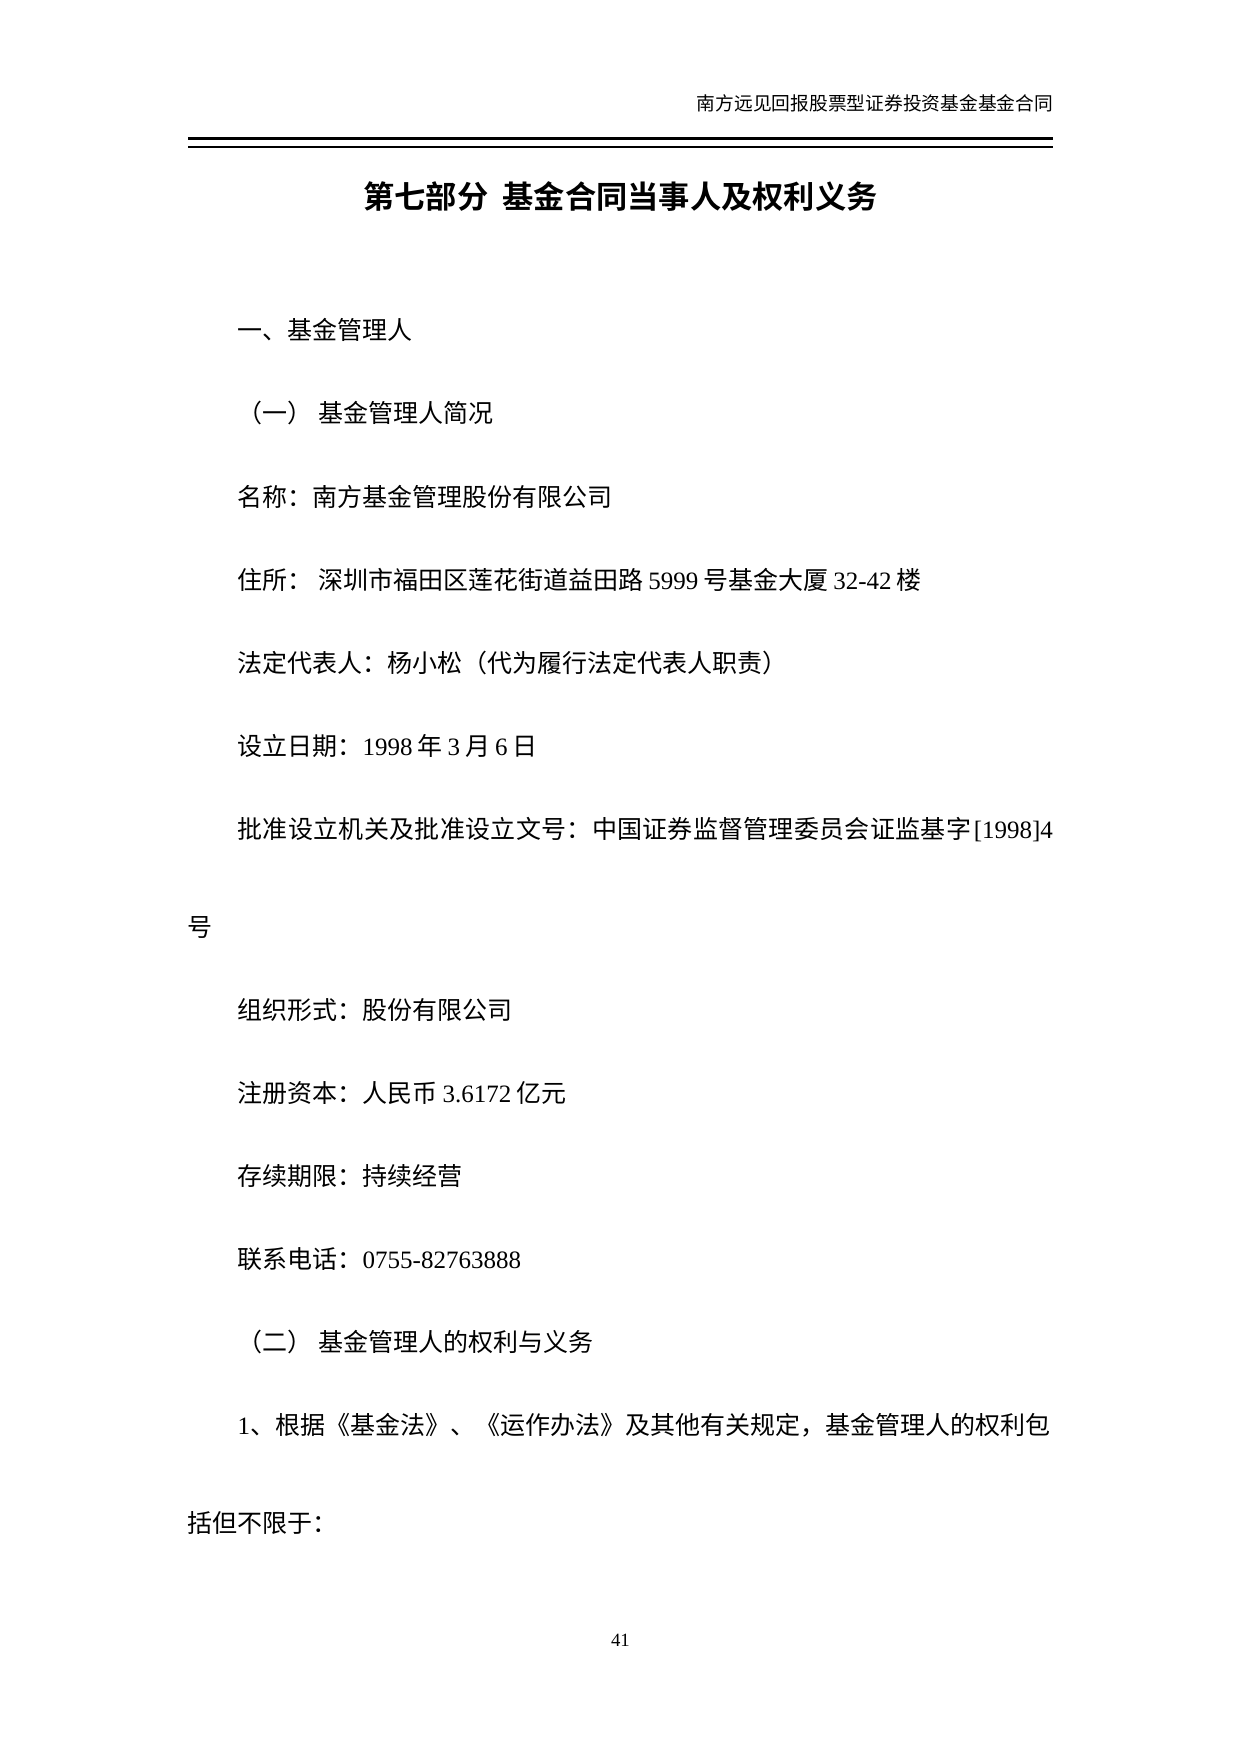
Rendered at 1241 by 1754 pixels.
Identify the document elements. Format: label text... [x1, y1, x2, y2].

text 联系电话：0755-82763888 [187, 1225, 1053, 1290]
text （二） 基金管理人的权利与义务 [187, 1308, 1053, 1373]
text 一、基金管理人 [187, 296, 1053, 361]
text 1、根据《基金法》、《运作办法》及其他有关规定，基金管理人的权利包括但不限于： [187, 1391, 1053, 1554]
text （一） 基金管理人简况 [187, 379, 1053, 444]
text 注册资本：人民币3.6172亿元 [187, 1059, 1053, 1124]
text 法定代表人：杨小松（代为履行法定代表人职责） [187, 629, 1053, 694]
text 名称：南方基金管理股份有限公司 [187, 463, 1053, 528]
subtitle 第七部分 基金合同当事人及权利义务 [187, 162, 1053, 227]
text 设立日期：1998年3月6日 [187, 712, 1053, 777]
text 组织形式：股份有限公司 [187, 976, 1053, 1041]
text 批准设立机关及批准设立文号：中国证券监督管理委员会证监基字[1998]4号 [187, 795, 1053, 958]
text 住所： 深圳市福田区莲花街道益田路5999号基金大厦32-42楼 [187, 546, 1053, 611]
text 存续期限：持续经营 [187, 1142, 1053, 1207]
